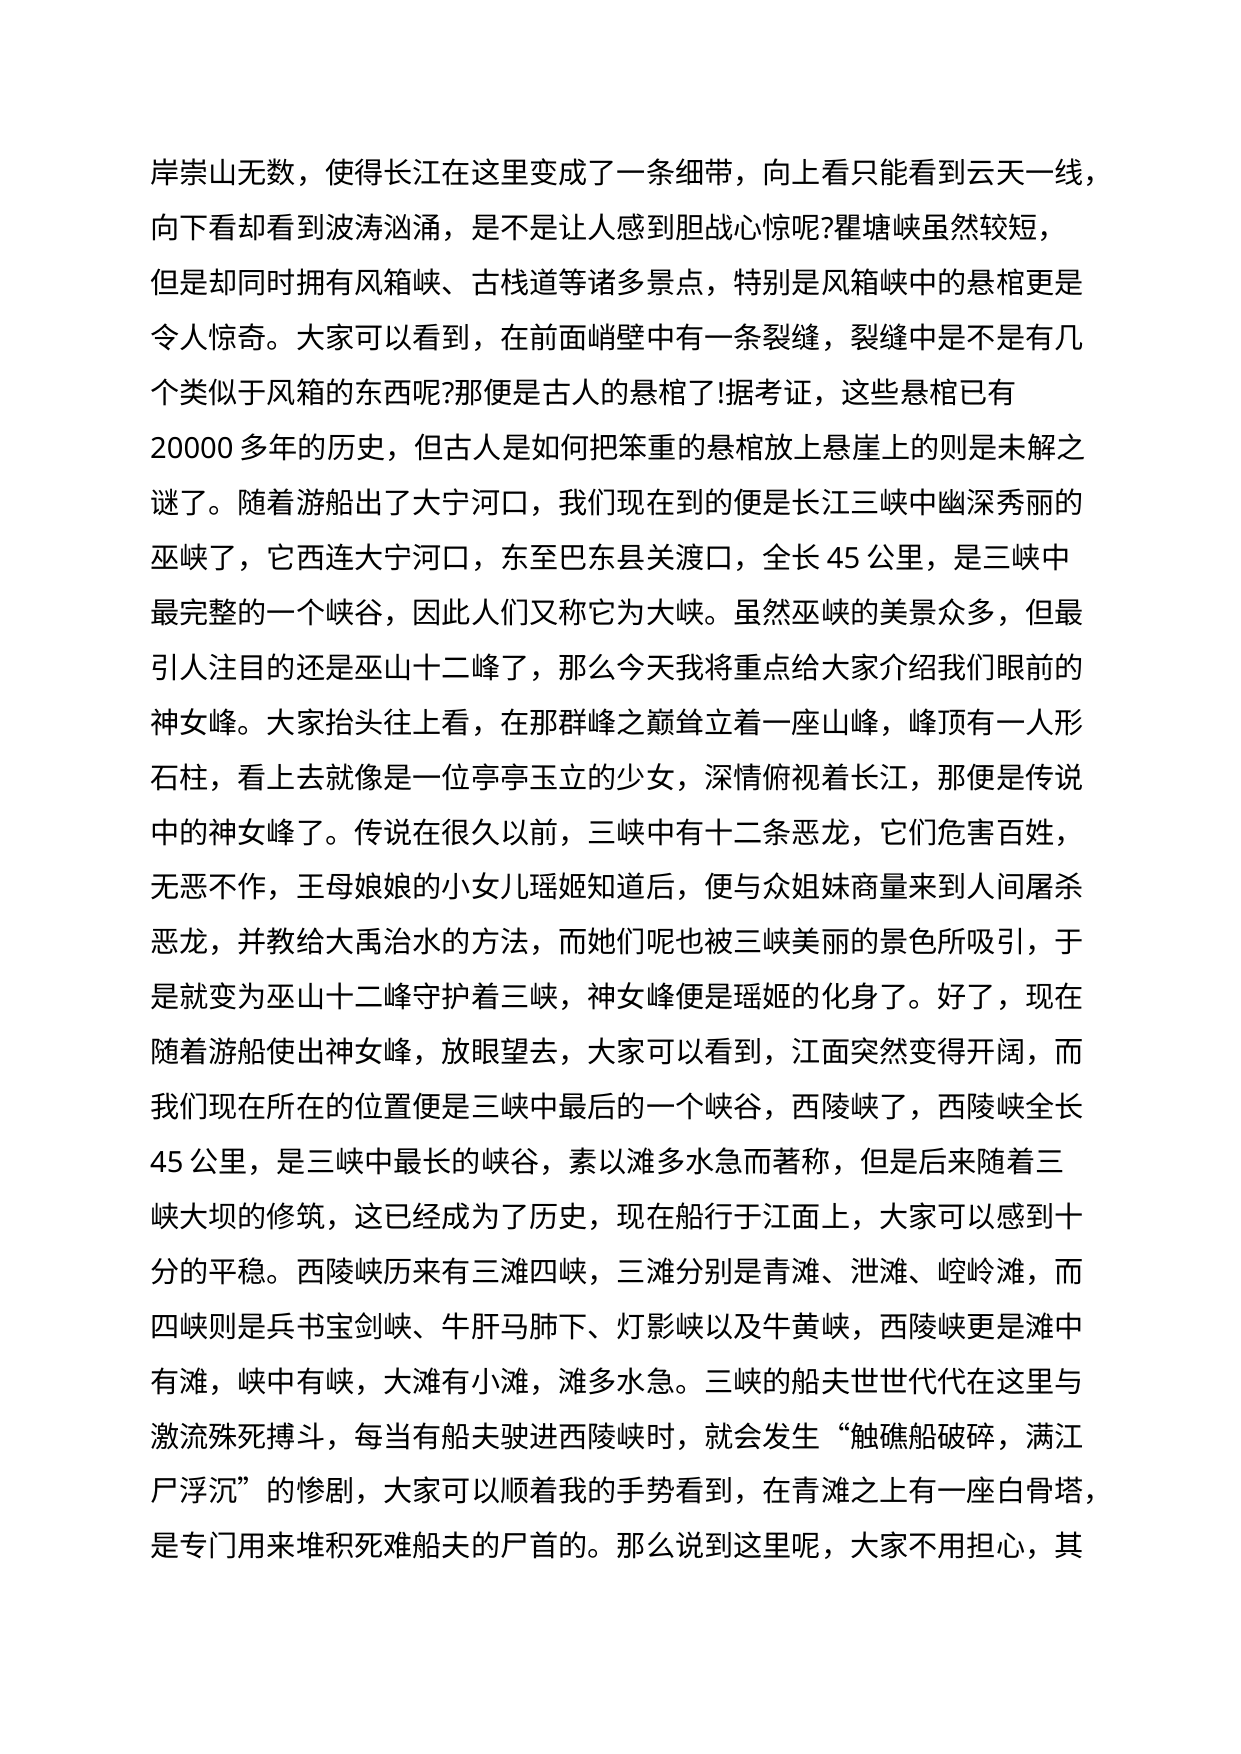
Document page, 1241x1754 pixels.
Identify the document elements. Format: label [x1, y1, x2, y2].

text [150, 150, 1090, 1565]
